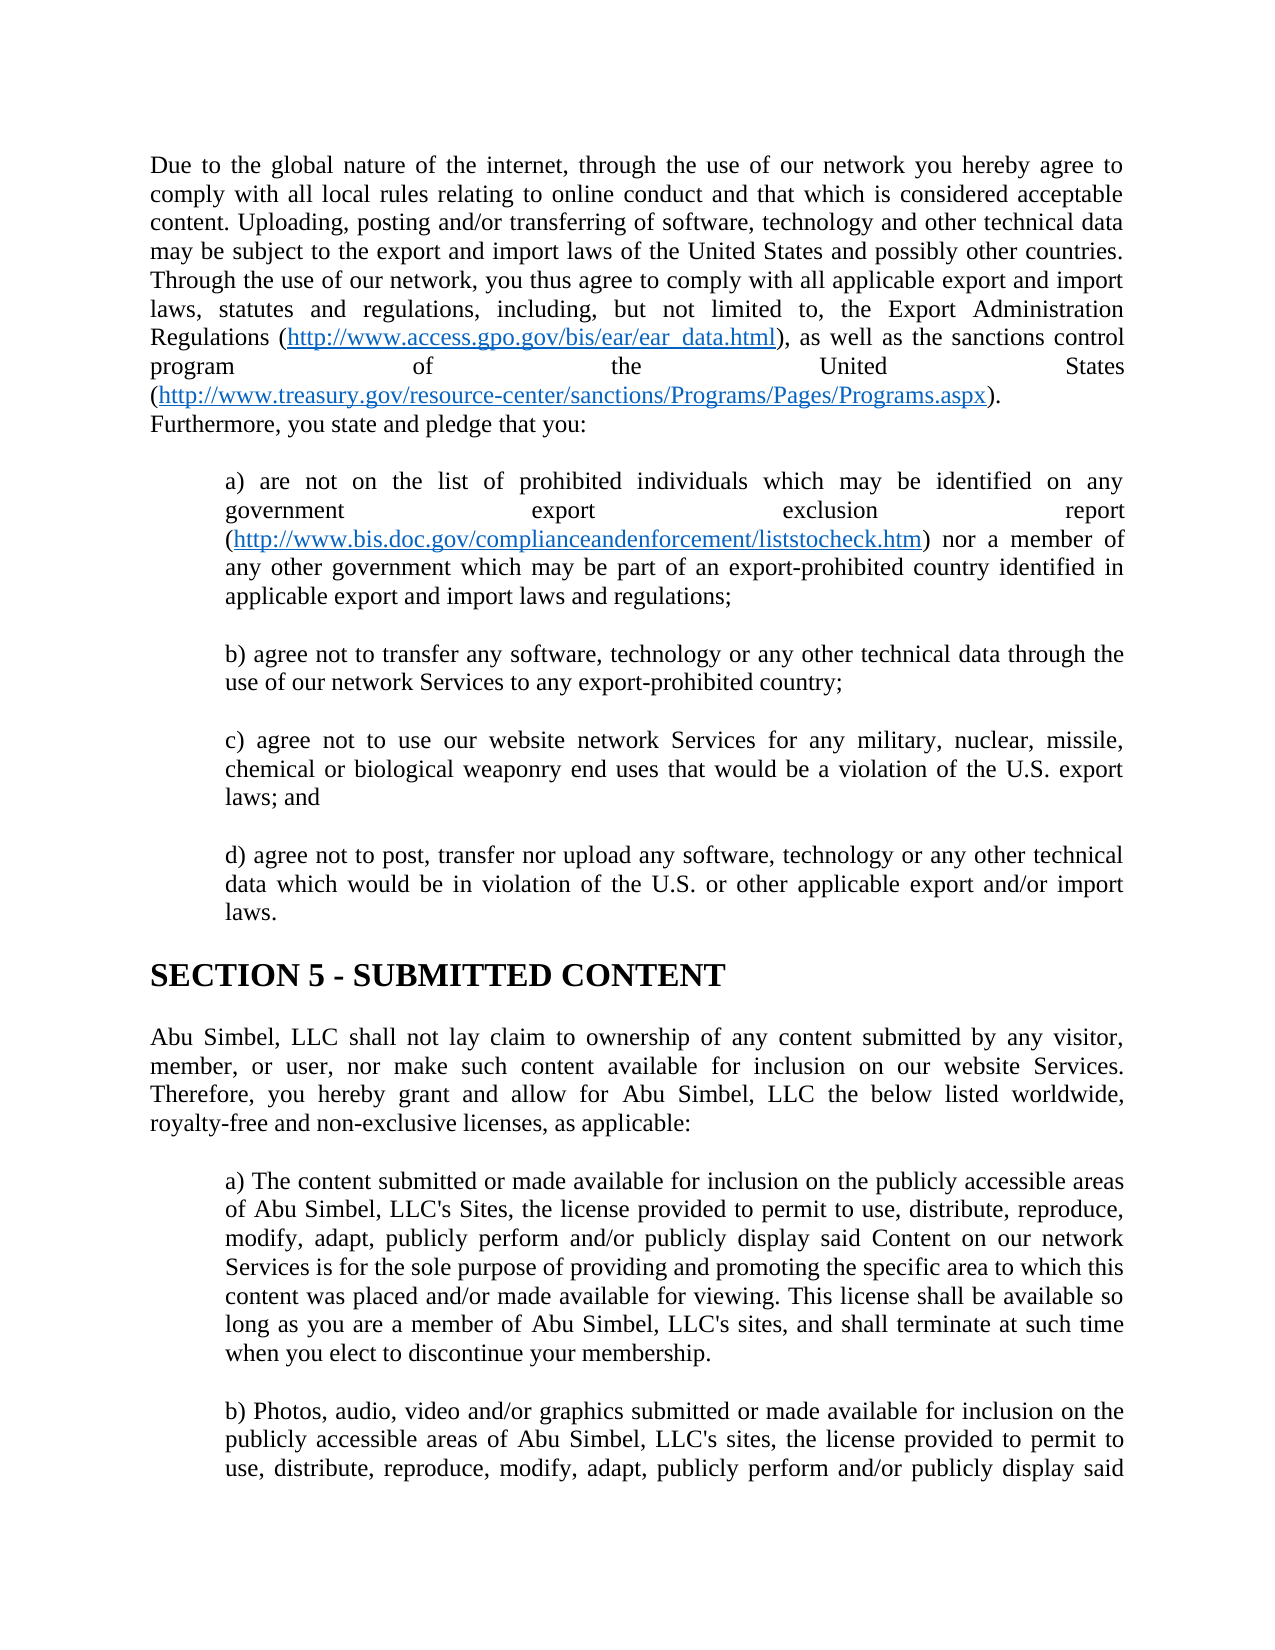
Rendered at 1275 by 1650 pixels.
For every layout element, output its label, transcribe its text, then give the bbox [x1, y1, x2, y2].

list c) agree not to use our website network Services for any military, nuclear, missile, chemical or biological weaponry end uses that would be a violation of the U.S. export laws; and [225, 725, 1125, 811]
list a) are not on the list of prohibited individuals which may be identified on any government export exclusion report (http://www.bis.doc.gov/complianceandenforcement/liststocheck.htm) nor a member of any other government which may be part of an export-prohibited country identified in applicable export and import laws and regulations; [225, 466, 1125, 610]
list a) The content submitted or made available for inclusion on the publicly accessible areas of Abu Simbel, LLC's Sites, the license provided to permit to use, distribute, reproduce, modify, adapt, publicly perform and/or publicly display said Content on our network Services is for the sole purpose of providing and promoting the specific area to which this content was placed and/or made available for viewing. This license shall be available so long as you are a member of Abu Simbel, LLC's sites, and shall terminate at such time when you elect to discontinue your membership. [225, 1166, 1125, 1367]
text SECTION 5 - SUBMITTED CONTENT [150, 955, 1125, 993]
text Due to the global nature of the internet, through the use of our network you hereby agree to comply with all local rules relating to online conduct and that which is considered acceptable content. Uploading, posting and/or transferring of software, technology and other technical data may be subject to the export and import laws of the United States and possibly other countries. Through the use of our network, you thus agree to comply with all applicable export and import laws, statutes and regulations, including, but not limited to, the Export Administration Regulations (http://www.access.gpo.gov/bis/ear/ear_data.html), as well as the sanctions control program of the United States (http://www.treasury.gov/resource-center/sanctions/Programs/Pages/Programs.aspx). Furthermore, you state and pledge that you: [150, 150, 1125, 437]
text Abu Simbel, LLC shall not lay claim to ownership of any content submitted by any visitor, member, or user, nor make such content available for inclusion on our website Services. Therefore, you hereby grant and allow for Abu Simbel, LLC the below listed worldwide, royalty-free and non-exclusive licenses, as applicable: [150, 1022, 1125, 1137]
list d) agree not to post, transfer nor upload any software, technology or any other technical data which would be in violation of the U.S. or other applicable export and/or import laws. [225, 840, 1125, 926]
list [225, 1396, 1125, 1482]
list b) agree not to transfer any software, technology or any other technical data through the use of our network Services to any export-prohibited country; [225, 639, 1125, 696]
